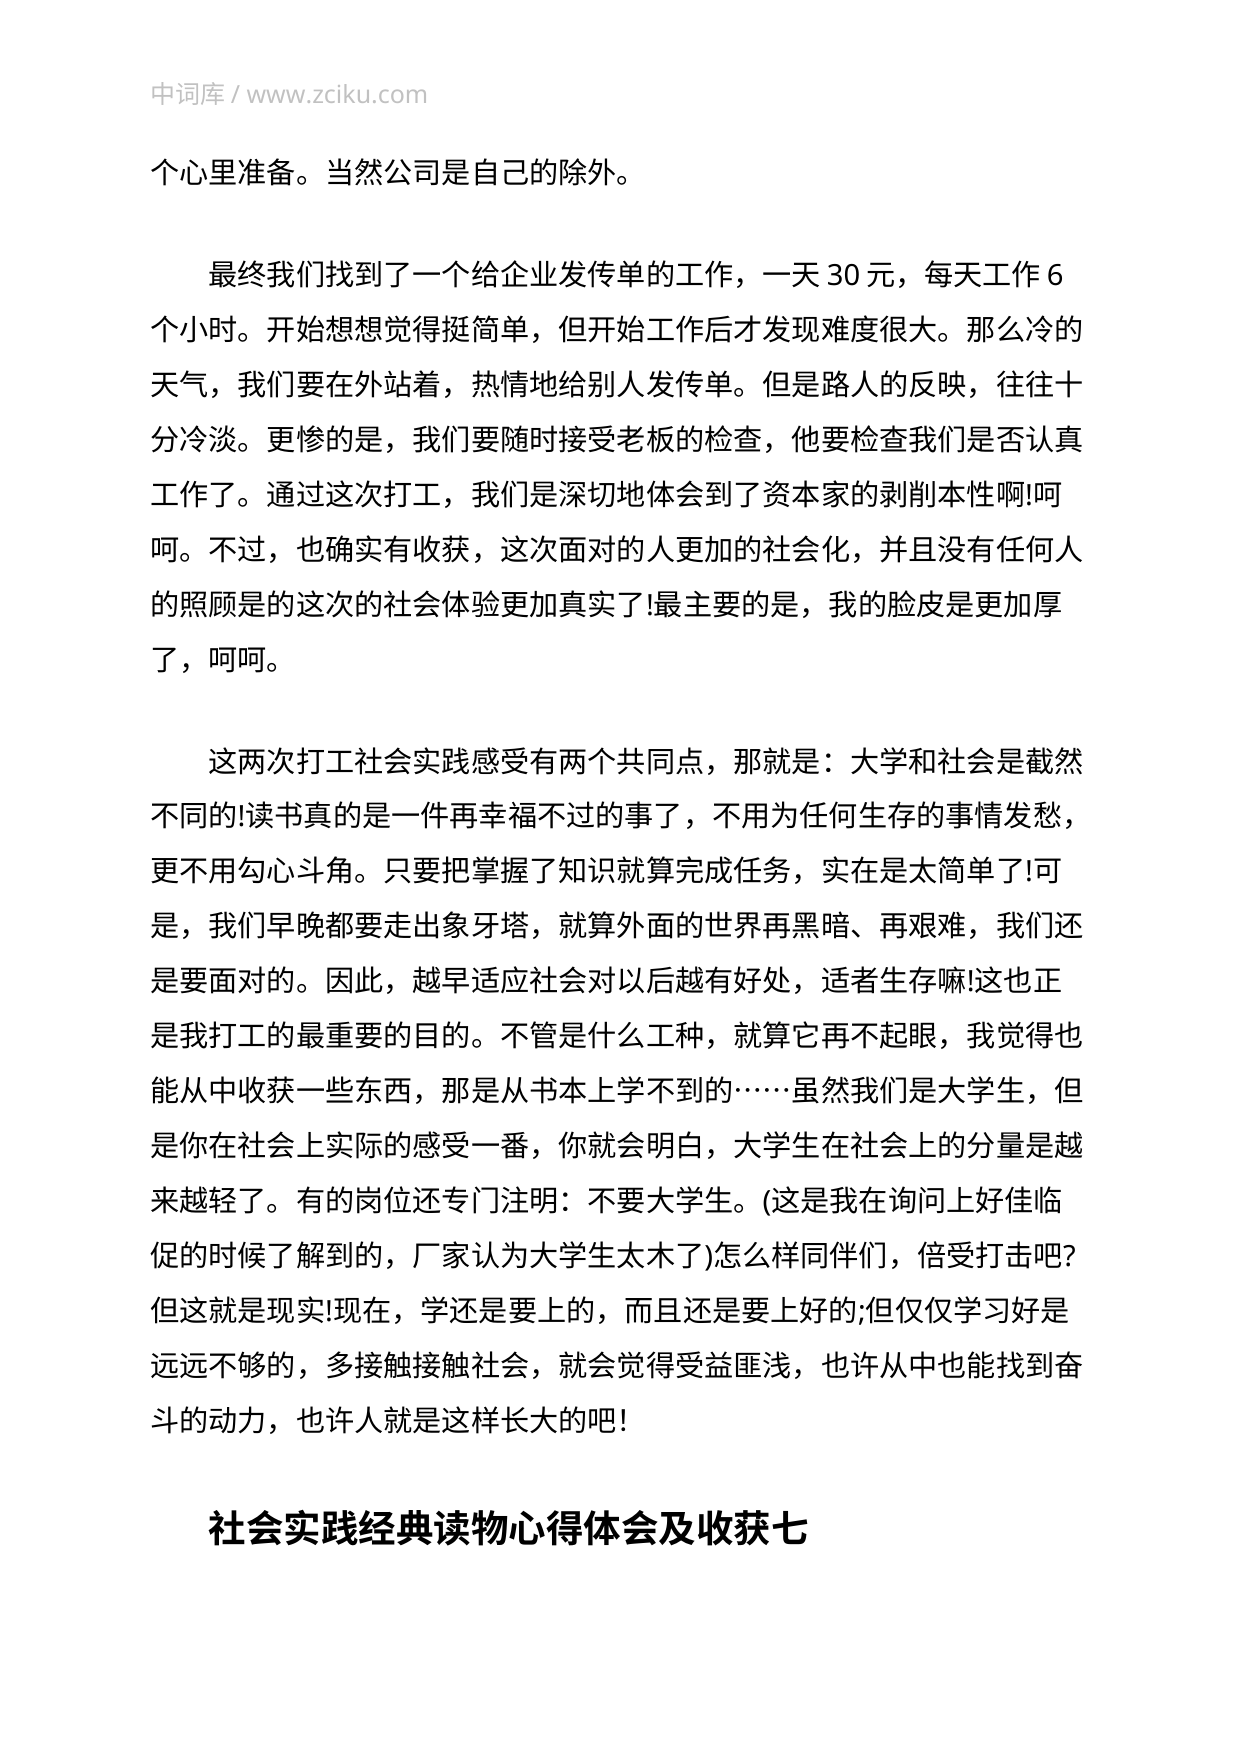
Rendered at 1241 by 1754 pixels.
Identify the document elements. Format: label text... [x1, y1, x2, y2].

text 最终我们找到了一个给企业发传单的工作，一天30元，每天工作6个小时。开始想想觉得挺简单，但开始工作后才发现难度很大。那么冷的天气，我们要在外站着，热情地给别人发传单。但是路人的反映，往往十分冷淡。更惨的是，我们要随时接受老板的检查，他要检查我们是否认真工作了。通过这次打工，我们是深切地体会到了资本家的剥削本性啊!呵呵。不过，也确实有收获，这次面对的人更加的社会化，并且没有任何人的照顾是的这次的社会体验更加真实了!最主要的是，我的脸皮是更加厚了，呵呵。 [150, 252, 1090, 679]
text 这两次打工社会实践感受有两个共同点，那就是：大学和社会是截然不同的!读书真的是一件再幸福不过的事了，不用为任何生存的事情发愁，更不用勾心斗角。只要把掌握了知识就算完成任务，实在是太简单了!可是，我们早晚都要走出象牙塔，就算外面的世界再黑暗、再艰难，我们还是要面对的。因此，越早适应社会对以后越有好处，适者生存嘛!这也正是我打工的最重要的目的。不管是什么工种，就算它再不起眼，我觉得也能从中收获一些东西，那是从书本上学不到的……虽然我们是大学生，但是你在社会上实际的感受一番，你就会明白，大学生在社会上的分量是越来越轻了。有的岗位还专门注明：不要大学生。(这是我在询问上好佳临促的时候了解到的，厂家认为大学生太木了)怎么样同伴们，倍受打击吧?但这就是现实!现在，学还是要上的，而且还是要上好的;但仅仅学习好是远远不够的，多接触接触社会，就会觉得受益匪浅，也许从中也能找到奋斗的动力，也许人就是这样长大的吧！ [150, 738, 1090, 1440]
text 社会实践经典读物心得体会及收获七 [150, 1499, 1090, 1553]
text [150, 150, 1090, 192]
